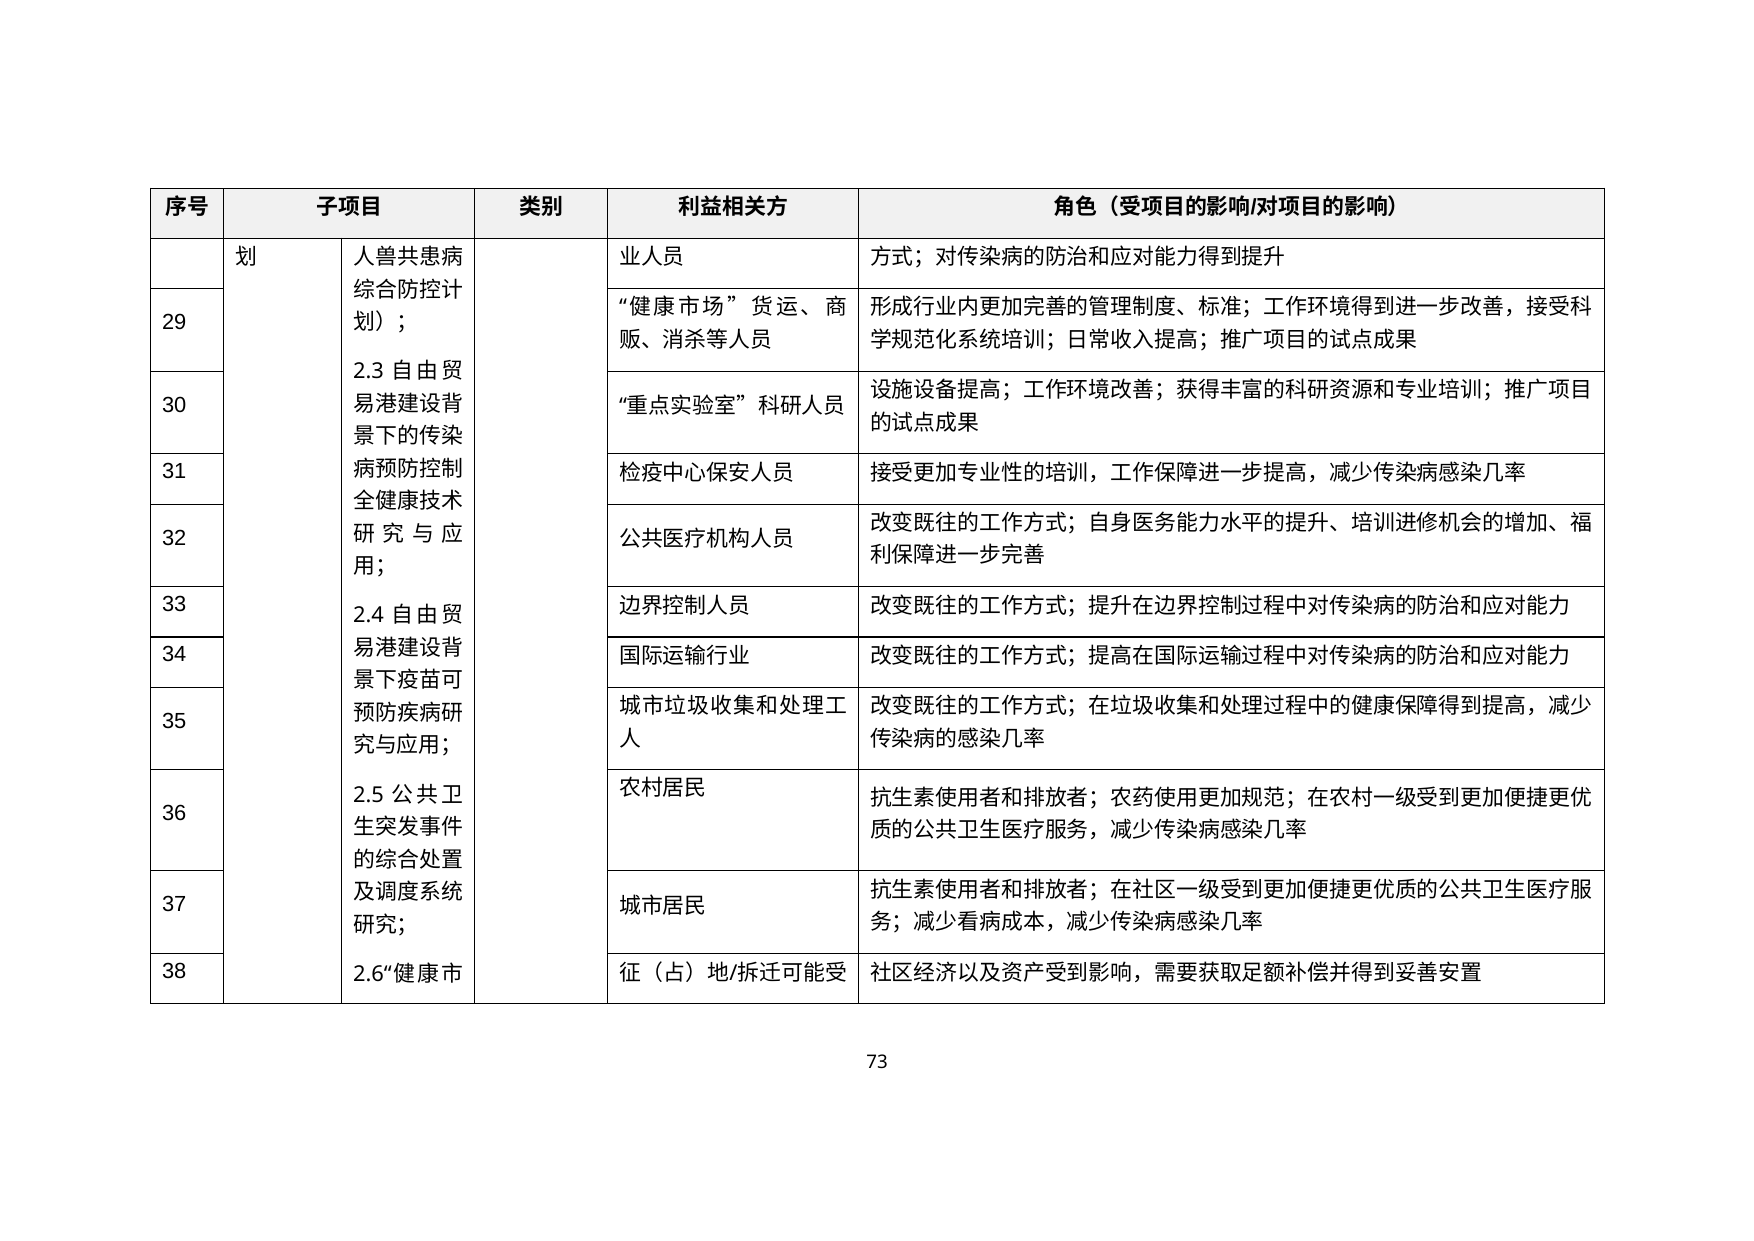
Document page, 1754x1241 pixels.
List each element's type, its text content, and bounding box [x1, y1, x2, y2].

table_cell 28 [151, 239, 223, 288]
table_cell 检疫中心保安人员 [608, 454, 858, 503]
table_cell 改变既往的工作方式；提高在国际运输过程中对传染病的防治和应对能力 [859, 638, 1604, 687]
table_cell 城市居民 [608, 871, 858, 953]
table_cell 农村居民 [608, 770, 858, 870]
table_cell 形成行业内更加完善的管理制度、标准；工作环境得到进一步改善，接受科学规范化系统培训；日常收入提高；推广项目的试点成果 [859, 289, 1604, 371]
table_cell 公共医疗机构人员 [608, 505, 858, 586]
table_header 类别 [475, 189, 607, 238]
table_cell 抗生素使用者和排放者；农药使用更加规范；在农村一级受到更加便捷更优质的公共卫生医疗服务，减少传染病感染几率 [859, 770, 1604, 870]
table_cell 改变既往的工作方式；在垃圾收集和处理过程中的健康保障得到提高，减少传染病的感染几率 [859, 688, 1604, 769]
table_header 子项目 [224, 189, 474, 238]
table_cell “健康市场”货运、商贩、消杀等人员 [608, 289, 858, 371]
table_cell 30 [151, 372, 223, 453]
table_cell 改变既往的工作方式；提升在边界控制过程中对传染病的防治和应对能力 [859, 587, 1604, 636]
table_cell 36 [151, 770, 223, 870]
table_cell 城市垃圾收集和处理工人 [608, 688, 858, 769]
table_cell “重点实验室”科研人员 [608, 372, 858, 453]
table_cell 37 [151, 871, 223, 953]
table_cell 设施设备提高；工作环境改善；获得丰富的科研资源和专业培训；推广项目的试点成果 [859, 372, 1604, 453]
table_cell 边界控制人员 [608, 587, 858, 636]
table_cell 32 [151, 505, 223, 586]
table_cell 29 [151, 289, 223, 371]
table_cell 国际运输行业 [608, 638, 858, 687]
table_cell 38 [151, 954, 223, 1003]
table_header 利益相关方 [608, 189, 858, 238]
table_cell 34 [151, 638, 223, 687]
table_header 序号 [151, 189, 223, 238]
table_cell 35 [151, 688, 223, 769]
table_cell 社区经济以及资产受到影响，需要获取足额补偿并得到妥善安置 [859, 954, 1604, 1003]
table_cell 改变既往的工作方式；自身医务能力水平的提升、培训进修机会的增加、福利保障进一步完善 [859, 505, 1604, 586]
table_cell 接受更加专业性的培训，工作保障进一步提高，减少传染病感染几率 [859, 454, 1604, 503]
table_cell 33 [151, 587, 223, 636]
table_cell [859, 239, 1604, 288]
table_cell 野生动物保护与检测从业人员 [608, 239, 858, 288]
table_cell 抗生素使用者和排放者；在社区一级受到更加便捷更优质的公共卫生医疗服务；减少看病成本，减少传染病感染几率 [859, 871, 1604, 953]
table_cell 31 [151, 454, 223, 503]
table_header 角色（受项目的影响/对项目的影响） [859, 189, 1604, 238]
table_cell 征（占）地/拆迁可能受影响社区 [608, 954, 858, 1003]
